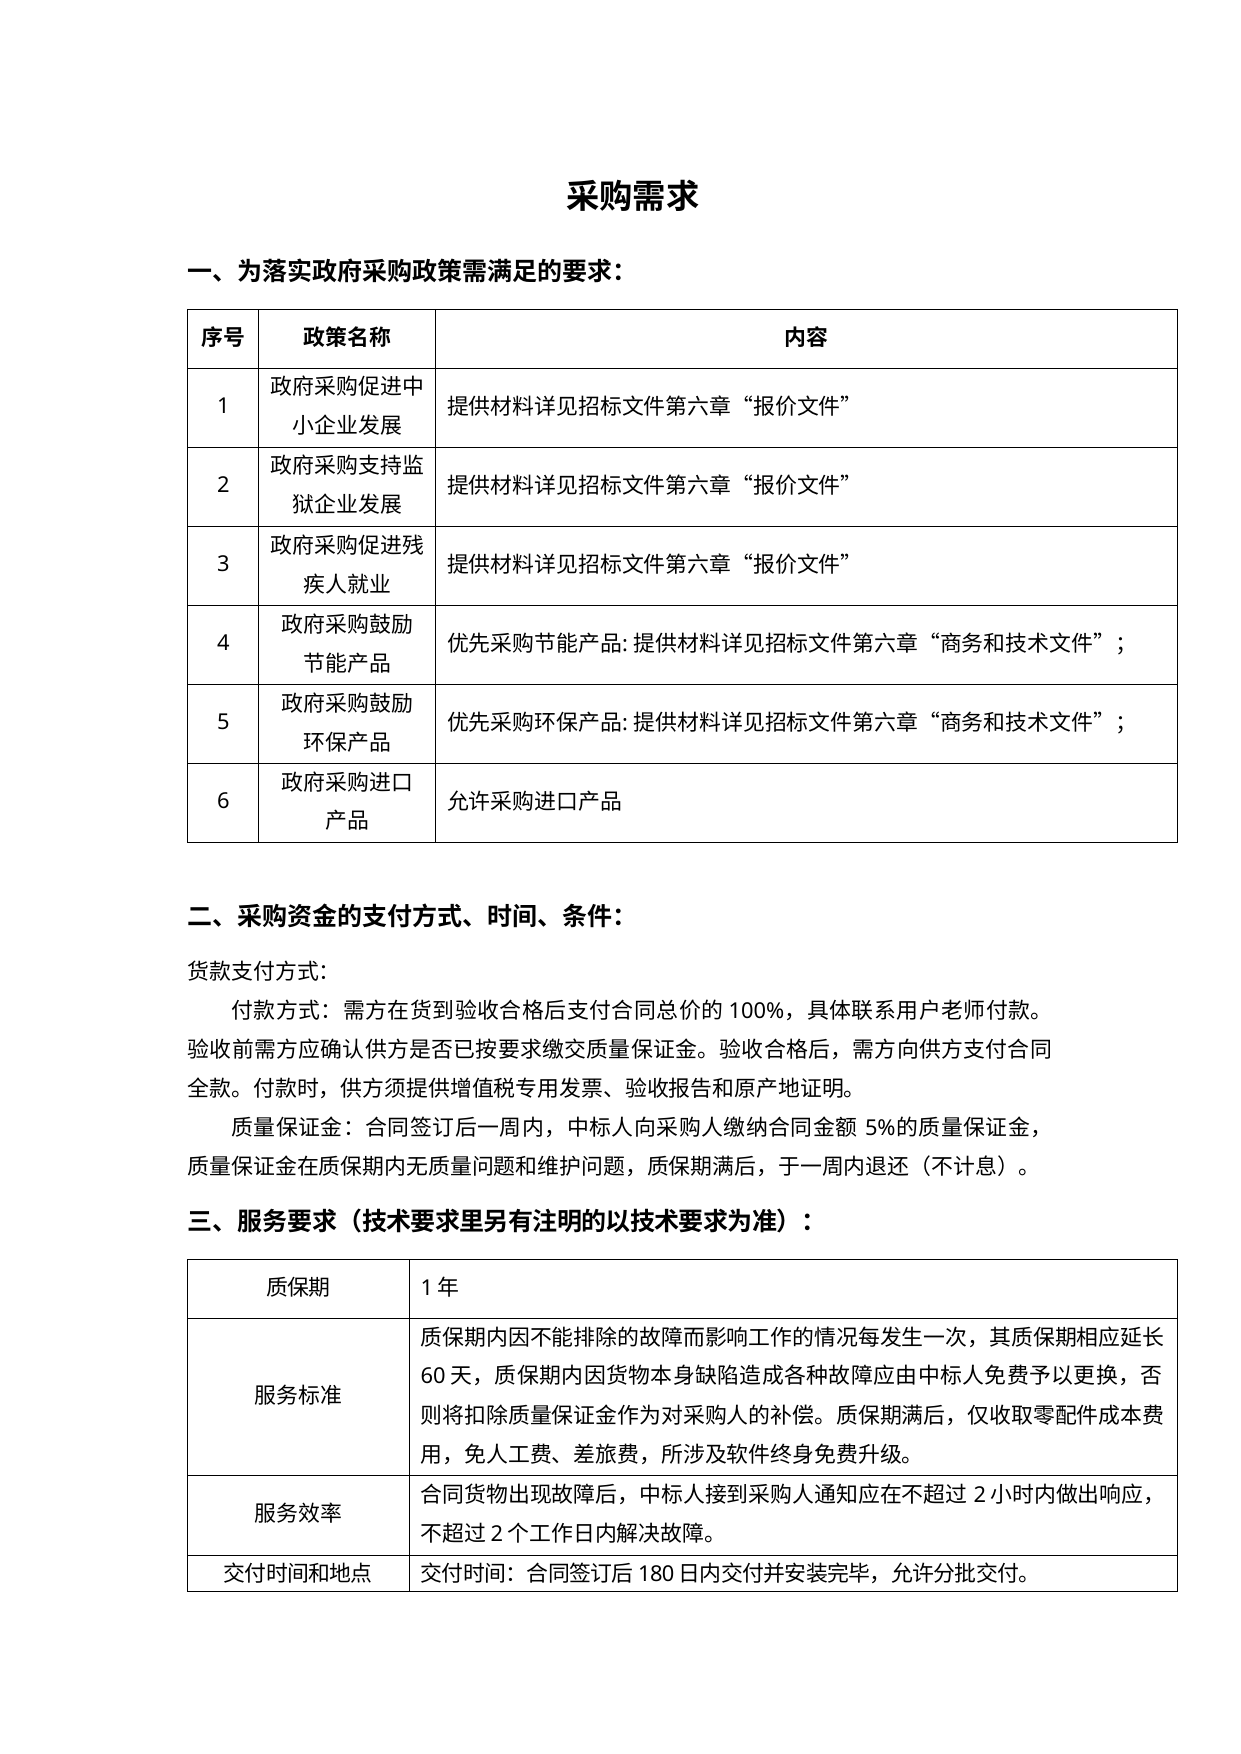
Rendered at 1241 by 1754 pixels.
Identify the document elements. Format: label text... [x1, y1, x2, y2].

table_cell 政府采购鼓励 环保产品 [259, 685, 435, 763]
table_cell 政府采购促进中小企业发展 [259, 369, 435, 447]
table_cell 政府采购促进残疾人就业 [259, 527, 435, 605]
text 采购需求 [212, 162, 1053, 227]
table_header 内容 [436, 310, 1177, 368]
table_cell 优先采购环保产品: 提供材料详见招标文件第六章“商务和技术文件”； [436, 685, 1177, 763]
table_header 序号 [188, 310, 258, 368]
table_cell 质保期内因不能排除的故障而影响工作的情况每发生一次，其质保期相应延长60天，质保期内因货物本身缺陷造成各种故障应由中标人免费予以更换，否则将扣除质量保证金作为对采购人的补偿。质保期满后，仅收取零配件成本费用，免人工费、差旅费，所涉及软件终身免费升级。 [410, 1319, 1177, 1475]
table_cell 1 [188, 369, 258, 447]
table_cell 6 [188, 764, 258, 842]
table_cell 2 [188, 448, 258, 526]
table_cell 合同货物出现故障后，中标人接到采购人通知应在不超过2小时内做出响应，不超过2个工作日内解决故障。 [410, 1476, 1177, 1554]
table_cell 3 [188, 527, 258, 605]
table_cell 政府采购支持监狱企业发展 [259, 448, 435, 526]
table_cell 服务标准 [188, 1319, 409, 1475]
text 二、采购资金的支付方式、时间、条件： [187, 882, 1053, 947]
table_cell 5 [188, 685, 258, 763]
table_header 政策名称 [259, 310, 435, 368]
text 付款方式：需方在货到验收合格后支付合同总价的100%，具体联系用户老师付款。验收前需方应确认供方是否已按要求缴交质量保证金。验收合格后，需方向供方支付合同全款。付款时，供方须提供增值税专用发票、验收报告和原产地证明。 [187, 993, 1053, 1103]
table_cell 交付时间和地点 [188, 1556, 409, 1591]
table_cell 优先采购节能产品: 提供材料详见招标文件第六章“商务和技术文件”； [436, 606, 1177, 684]
table_header 1年 [410, 1260, 1177, 1318]
table_cell 提供材料详见招标文件第六章“报价文件” [436, 527, 1177, 605]
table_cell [410, 1556, 1177, 1591]
table_cell 服务效率 [188, 1476, 409, 1554]
table_cell 允许采购进口产品 [436, 764, 1177, 842]
table_cell 提供材料详见招标文件第六章“报价文件” [436, 448, 1177, 526]
text 一、为落实政府采购政策需满足的要求： [187, 237, 1053, 302]
table_cell 政府采购进口 产品 [259, 764, 435, 842]
table_header 质保期 [188, 1260, 409, 1318]
table_cell 政府采购鼓励 节能产品 [259, 606, 435, 684]
table_cell 提供材料详见招标文件第六章“报价文件” [436, 369, 1177, 447]
table_cell 4 [188, 606, 258, 684]
text 质量保证金：合同签订后一周内，中标人向采购人缴纳合同金额5%的质量保证金，质量保证金在质保期内无质量问题和维护问题，质保期满后，于一周内退还（不计息）。 [187, 1109, 1053, 1181]
text 货款支付方式： [187, 954, 1053, 986]
text 三、服务要求（技术要求里另有注明的以技术要求为准）： [187, 1187, 1053, 1252]
